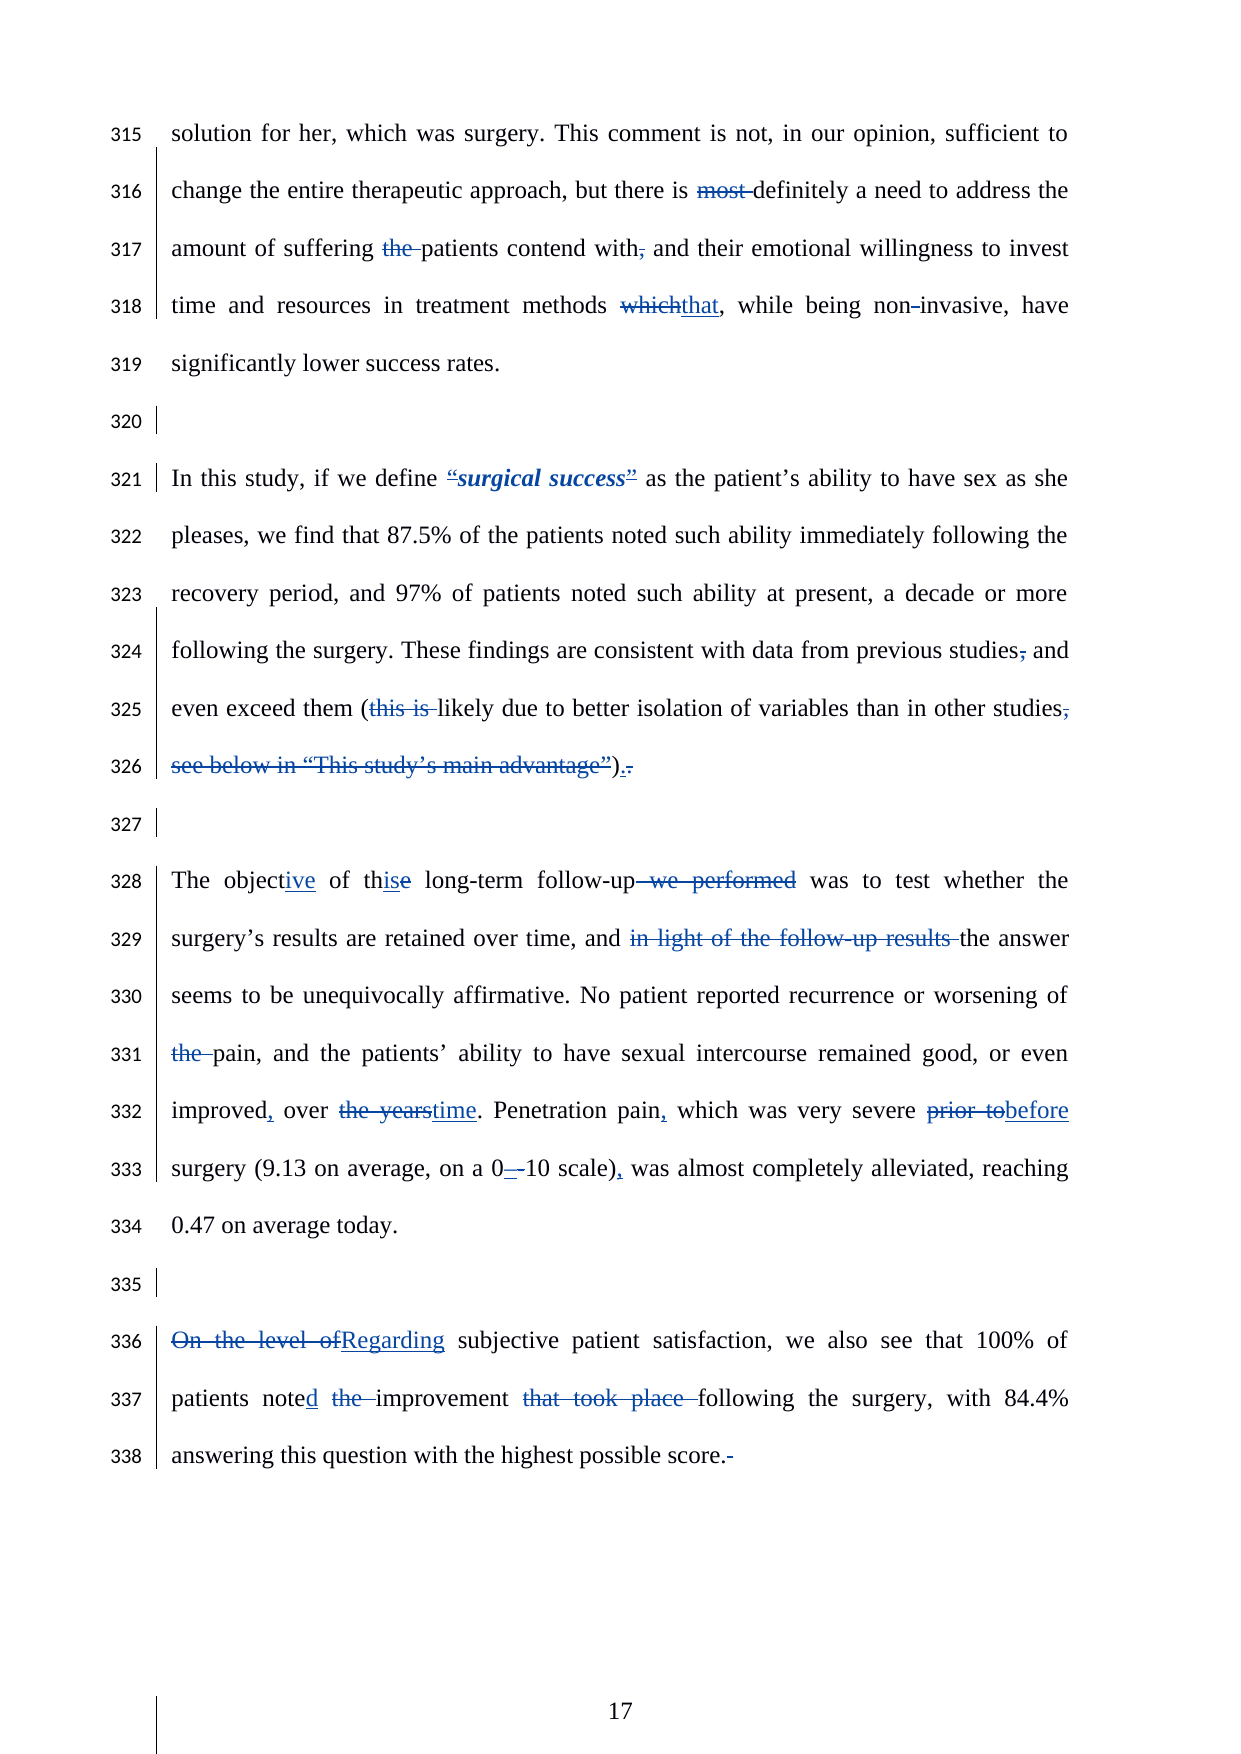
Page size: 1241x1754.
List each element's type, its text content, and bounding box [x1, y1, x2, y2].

text In this study, if we define surgical success as the patient’s ability to have sex as she pleases, we find that 87.5% of the patients noted such ability immediately following the recovery period, and 97% of patients noted such ability at present, a decade or more following the surgery. These findings are consistent with data from previous studies and even exceed them (likely due to better isolation of variables than in other studies) [171, 463, 1069, 779]
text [171, 118, 1069, 377]
text The object of th long-term follow-up was to test whether the surgery’s results are retained over time, and the answer seems to be unequivocally affirmative. No patient reported recurrence or worsening of pain, and the patients’ ability to have sexual intercourse remained good, or even improved over . Penetration pain which was very severe surgery (9.13 on average, on a 010 scale) was almost completely alleviated, reaching 0.47 on average today. [171, 866, 1069, 1239]
text subjective patient satisfaction, we also see that 100% of patients note improvement following the surgery, with 84.4% answering this question with the highest possible score. [171, 1326, 1069, 1469]
